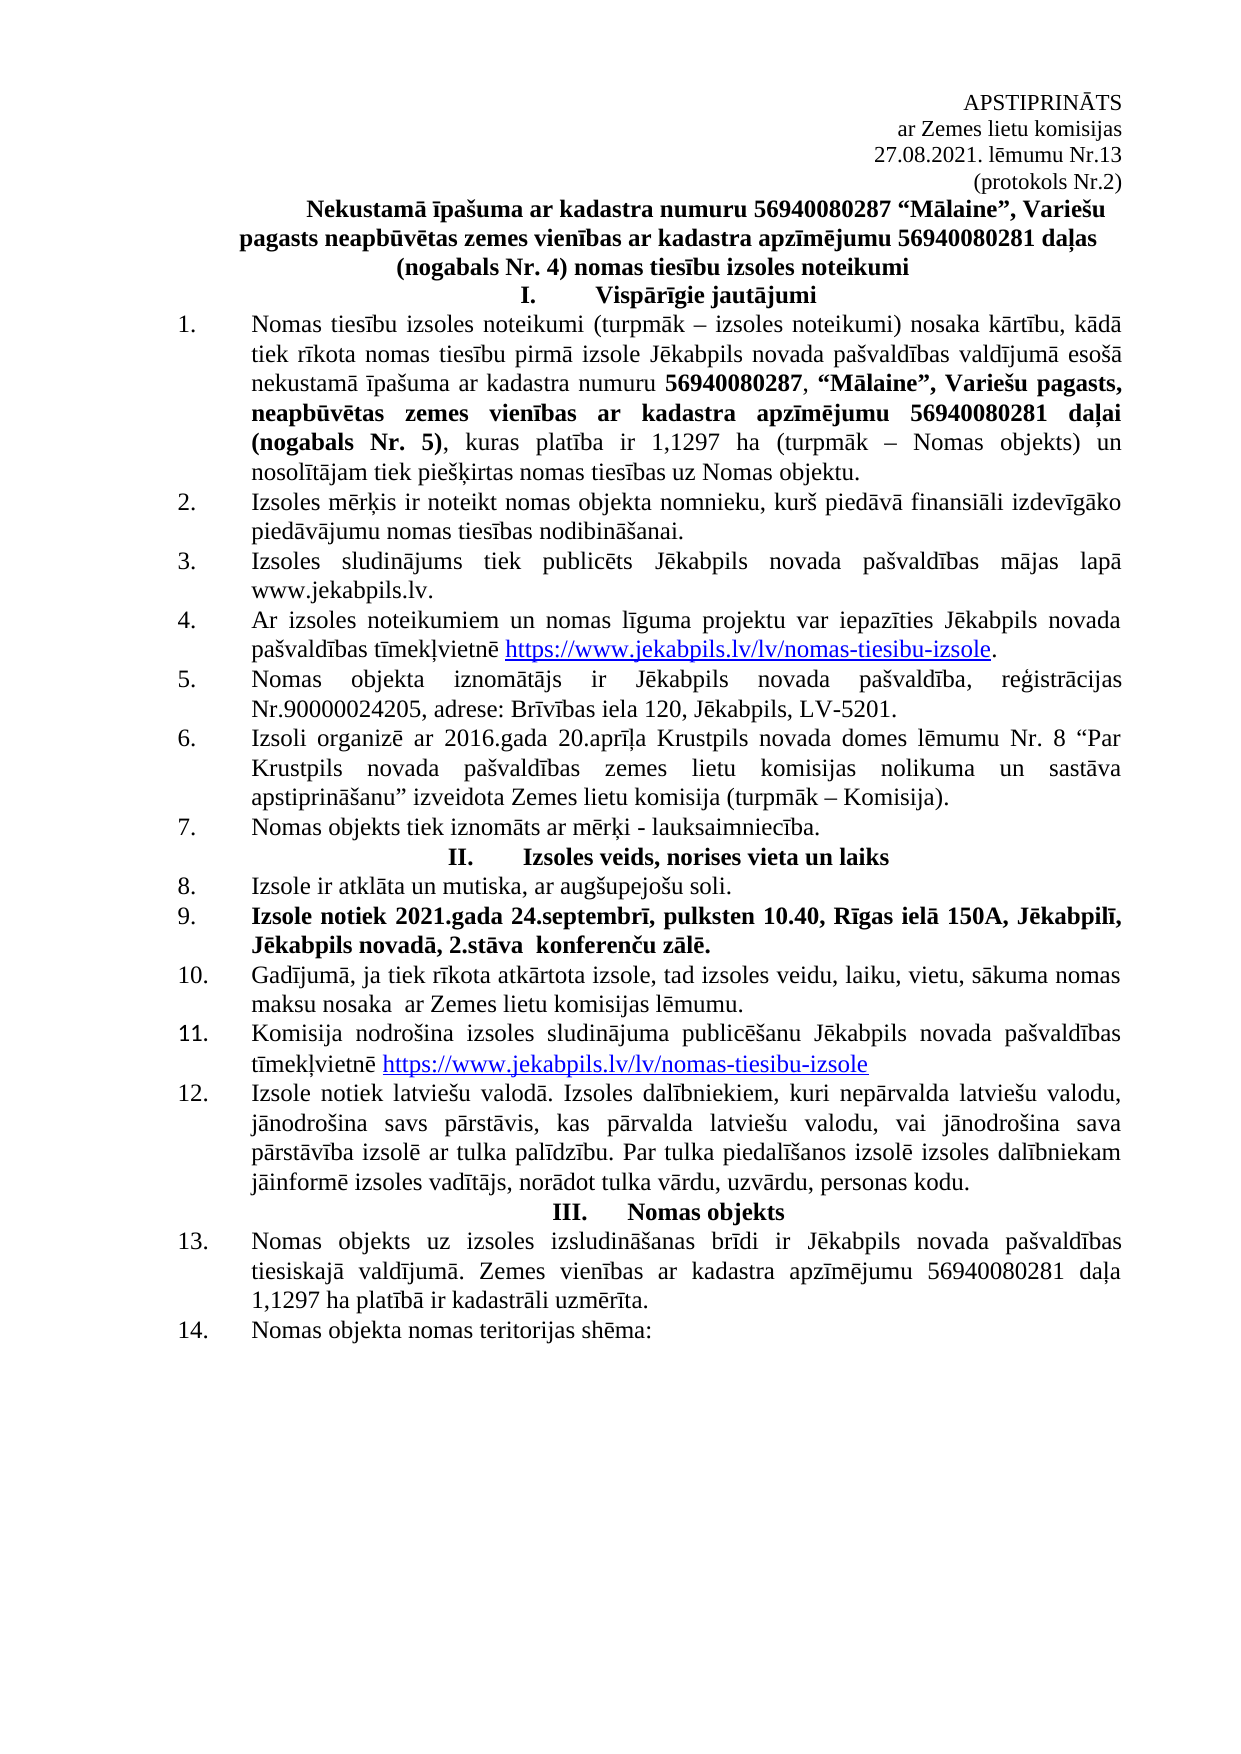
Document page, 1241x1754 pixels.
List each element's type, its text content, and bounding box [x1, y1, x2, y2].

text Nekustamā īpašuma ar kadastra numuru 56940080287 “Mālaine”, Variešu pagasts neapbūvētas zemes vienības ar kadastra apzīmējumu 56940080281 daļas [215, 194, 1122, 252]
list Gadījumā, ja tiek rīkota atkārtota izsole, tad izsoles veidu, laiku, vietu, sākuma nomas maksu nosaka ar Zemes lietu komisijas lēmumu. [177, 960, 1122, 1017]
text (protokols Nr.2) [177, 168, 1122, 194]
list Izsoli organizē ar 2016.gada 20.aprīļa Krustpils novada domes lēmumu Nr. 8 “Par Krustpils novada pašvaldības zemes lietu komisijas nolikuma un sastāva apstiprināšanu” izveidota Zemes lietu komisija (turpmāk – Komisija). [177, 723, 1122, 811]
list Izsole notiek 2021.gada 24.septembrī, pulksten 10.40, Rīgas ielā 150A, Jēkabpilī, Jēkabpils novadā, 2.stāva konferenču zālē. [177, 901, 1122, 959]
list Vispārīgie jautājumi [215, 280, 1122, 309]
list Nomas objekts tiek iznomāts ar mērķi - lauksaimniecība. [177, 812, 1122, 841]
list Nomas objekts uz izsoles izsludināšanas brīdi ir Jēkabpils novada pašvaldības tiesiskajā valdījumā. Zemes vienības ar kadastra apzīmējumu 56940080281 daļa 1,1297 ha platībā ir kadastrāli uzmērīta. [177, 1226, 1122, 1314]
list Nomas objekta nomas teritorijas shēma: [177, 1315, 1122, 1344]
list Izsoles sludinājums tiek publicēts Jēkabpils novada pašvaldības mājas lapā www.jekabpils.lv. [177, 546, 1122, 604]
list Nomas objekts [215, 1197, 1122, 1225]
list Komisija nodrošina izsoles sludinājuma publicēšanu Jēkabpils novada pašvaldības tīmekļvietnē https://www.jekabpils.lv/lv/nomas-tiesibu-izsole [177, 1017, 1122, 1077]
list Izsoles mērķis ir noteikt nomas objekta nomnieku, kurš piedāvā finansiāli izdevīgāko piedāvājumu nomas tiesības nodibināšanai. [177, 487, 1122, 545]
text APSTIPRINĀTS [177, 89, 1122, 115]
text 27.08.2021. lēmumu Nr.13 [177, 141, 1122, 168]
list Izsole ir atklāta un mutiska, ar augšupejošu soli. [177, 871, 1122, 900]
list Nomas tiesību izsoles noteikumi (turpmāk – izsoles noteikumi) nosaka kārtību, kādā tiek rīkota nomas tiesību pirmā izsole Jēkabpils novada pašvaldības valdījumā esošā nekustamā īpašuma ar kadastra numuru 56940080287, “Mālaine”, Variešu pagasts, neapbūvētas zemes vienības ar kadastra apzīmējumu 56940080281 daļai (nogabals Nr. 5), kuras platība ir 1,1297 ha (turpmāk – Nomas objekts) un nosolītājam tiek piešķirtas nomas tiesības uz Nomas objektu. [177, 309, 1122, 486]
text ar Zemes lietu komisijas [177, 115, 1122, 141]
list Izsole notiek latviešu valodā. Izsoles dalībniekiem, kuri nepārvalda latviešu valodu, jānodrošina savs pārstāvis, kas pārvalda latviešu valodu, vai jānodrošina sava pārstāvība izsolē ar tulka palīdzību. Par tulka piedalīšanos izsolē izsoles dalībniekam jāinformē izsoles vadītājs, norādot tulka vārdu, uzvārdu, personas kodu. [177, 1078, 1122, 1196]
list Ar izsoles noteikumiem un nomas līguma projektu var iepazīties Jēkabpils novada pašvaldības tīmekļvietnē https://www.jekabpils.lv/lv/nomas-tiesibu-izsole. [177, 605, 1122, 663]
text (nogabals Nr. 4) nomas tiesību izsoles noteikumi [177, 252, 1122, 280]
list Nomas objekta iznomātājs ir Jēkabpils novada pašvaldība, reģistrācijas Nr.90000024205, adrese: Brīvības iela 120, Jēkabpils, LV-5201. [177, 664, 1122, 722]
list Izsoles veids, norises vieta un laiks [215, 842, 1122, 870]
